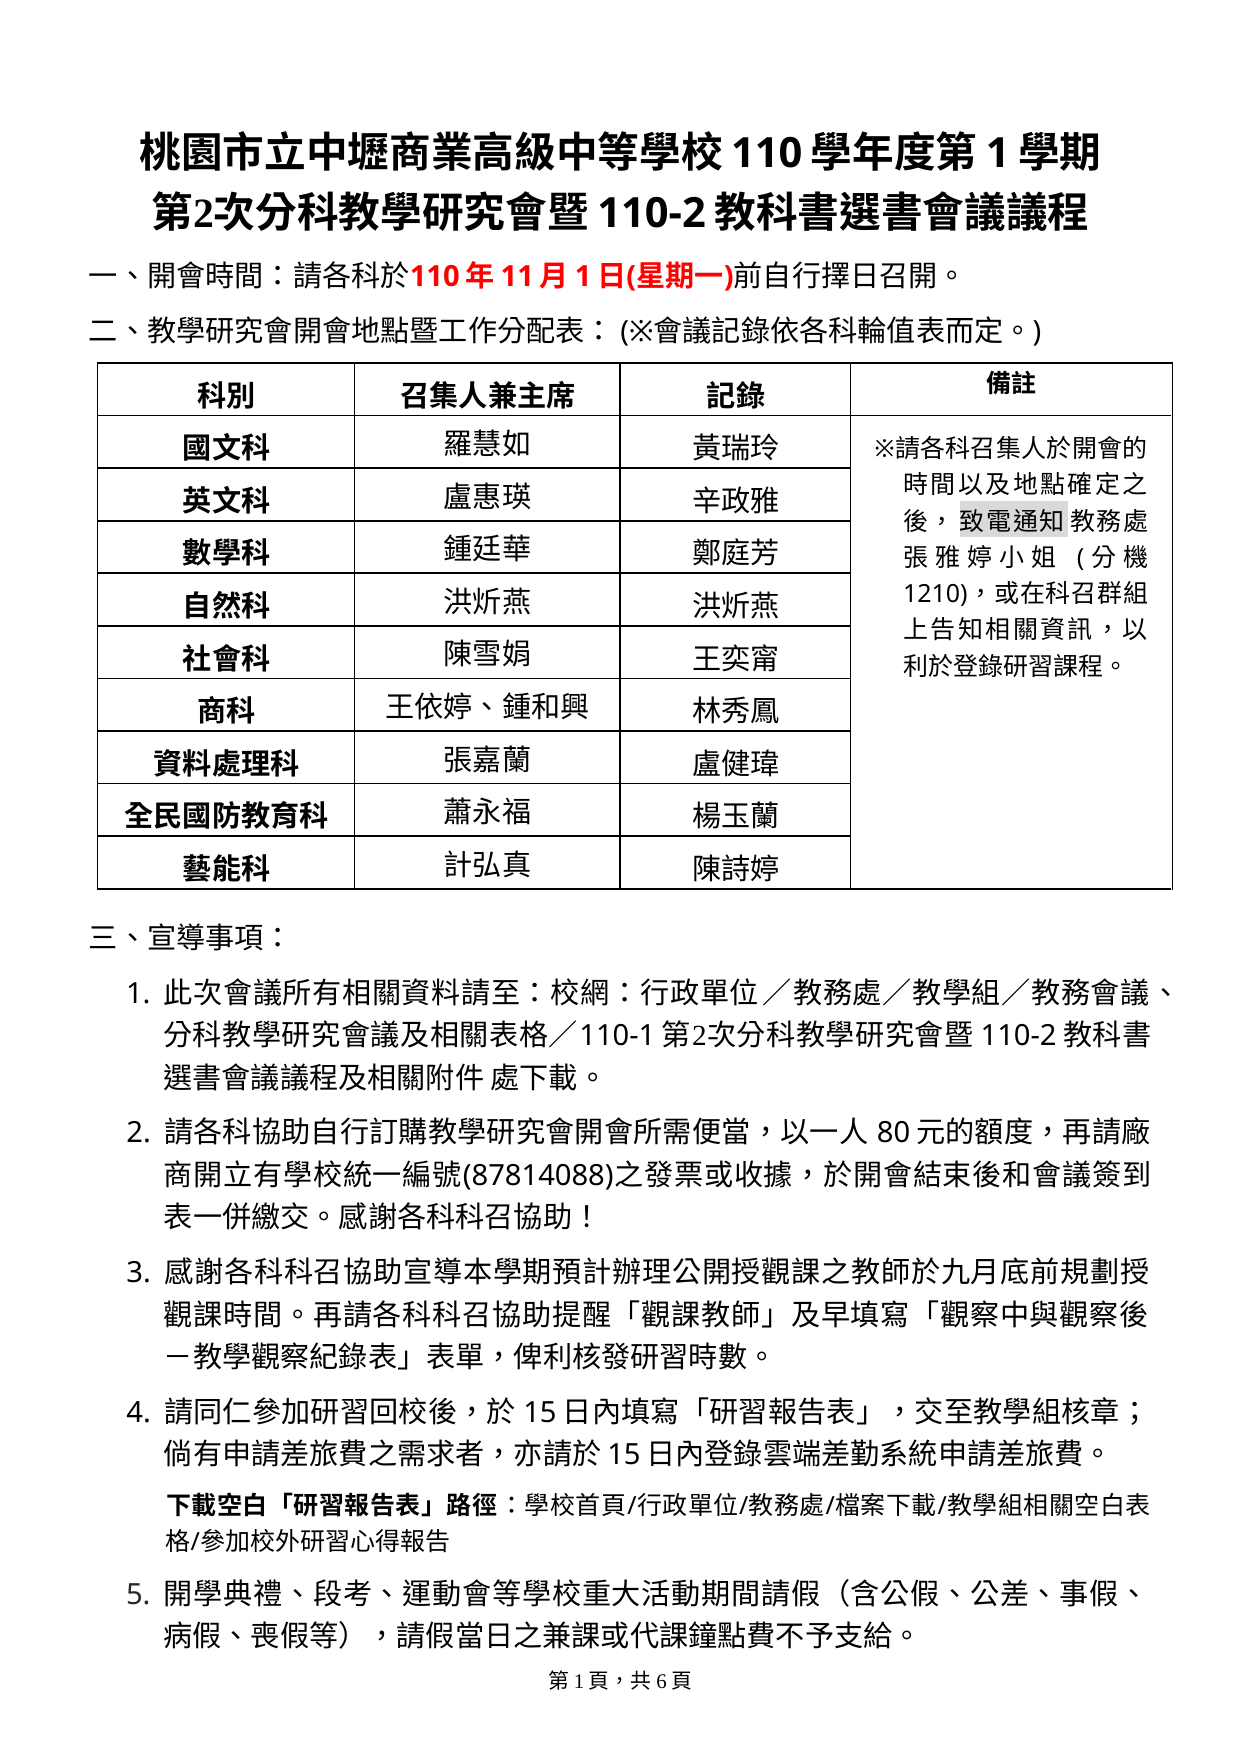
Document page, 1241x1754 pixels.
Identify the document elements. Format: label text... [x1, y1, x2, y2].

table_cell 洪炘燕 [621, 574, 850, 625]
table_cell 盧惠瑛 [355, 469, 619, 520]
text 2 [89, 179, 1152, 240]
table_header 記錄 [621, 364, 850, 415]
table_header 科別 [98, 364, 354, 415]
table_cell 黃瑞玲 [621, 416, 850, 467]
table_cell 資料處理科 [98, 732, 354, 783]
table_cell 自然科 [98, 574, 354, 625]
table_header [851, 364, 1172, 415]
table_cell 楊玉蘭 [621, 784, 850, 835]
table_cell 全民國防教育科 [98, 784, 354, 835]
table_cell 王奕甯 [621, 627, 850, 677]
table_cell 商科 [98, 679, 354, 730]
table_cell 張嘉蘭 [355, 732, 619, 783]
table_cell 英文科 [98, 469, 354, 520]
table_cell 林秀鳳 [621, 679, 850, 730]
table_header 召集人兼主席 [355, 364, 619, 415]
table_cell 鍾廷華 [355, 522, 619, 572]
table_cell 國文科 [98, 416, 354, 467]
table_cell 辛政雅 [621, 469, 850, 520]
table_cell 陳雪娟 [355, 627, 619, 677]
table_cell 王依婷、鍾和興 [355, 679, 619, 730]
table_cell 陳詩婷 [621, 837, 850, 888]
table_cell 社會科 [98, 627, 354, 677]
table_cell ※ [851, 415, 1172, 888]
table_cell 鄭庭芳 [621, 522, 850, 572]
table_cell 數學科 [98, 522, 354, 572]
table_cell 藝能科 [98, 837, 354, 888]
table_cell 洪炘燕 [355, 574, 619, 625]
table_cell 計弘真 [355, 837, 619, 888]
list 2 [126, 969, 1152, 1097]
table_cell 盧健瑋 [621, 732, 850, 783]
table_cell 羅慧如 [355, 416, 619, 467]
table_cell 蕭永福 [355, 784, 619, 835]
